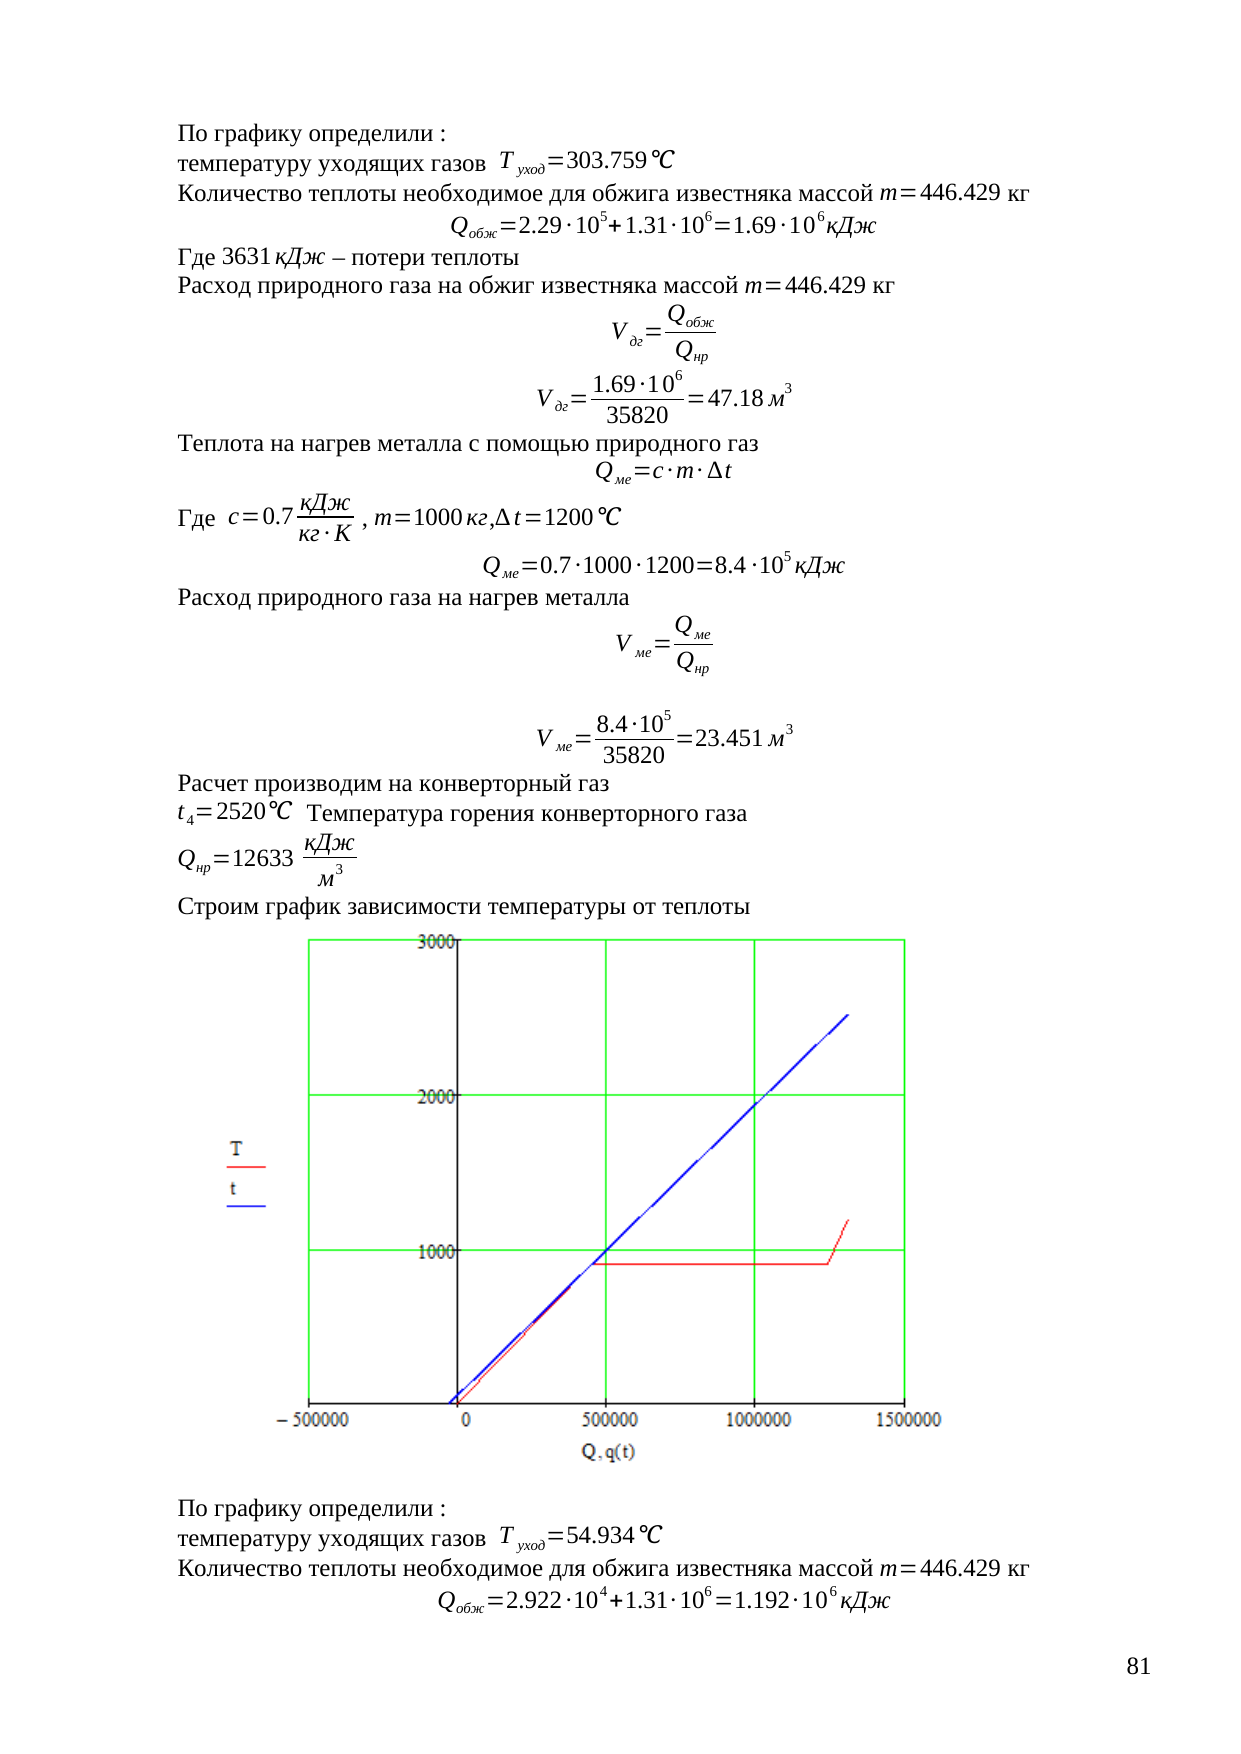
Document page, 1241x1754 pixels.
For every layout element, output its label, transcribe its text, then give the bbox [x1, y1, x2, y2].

text Расчет производим на конверторный газ [118, 768, 1152, 797]
text Где , , [118, 488, 1152, 547]
text Строим график зависимости температуры от теплоты [118, 891, 1152, 920]
text температуру уходящих газов [118, 147, 1152, 178]
text Теплота на нагрев металла с помощью природного газ [118, 428, 1152, 457]
text Количество теплоты необходимое для обжига известняка массой кг [118, 178, 1152, 207]
text Количество теплоты необходимое для обжига известняка массой кг [118, 1553, 1152, 1582]
picture [177, 920, 990, 1494]
text температуру уходящих газов [118, 1522, 1152, 1553]
text Расход природного газа на обжиг известняка массой кг [118, 271, 1152, 299]
text Расход природного газа на нагрев металла [118, 582, 1152, 611]
text Температура горения конверторного газа [118, 797, 1152, 829]
text Где – потери теплоты [118, 242, 1152, 271]
text По графику определили : [118, 118, 1152, 147]
text По графику определили : [118, 1493, 1152, 1522]
